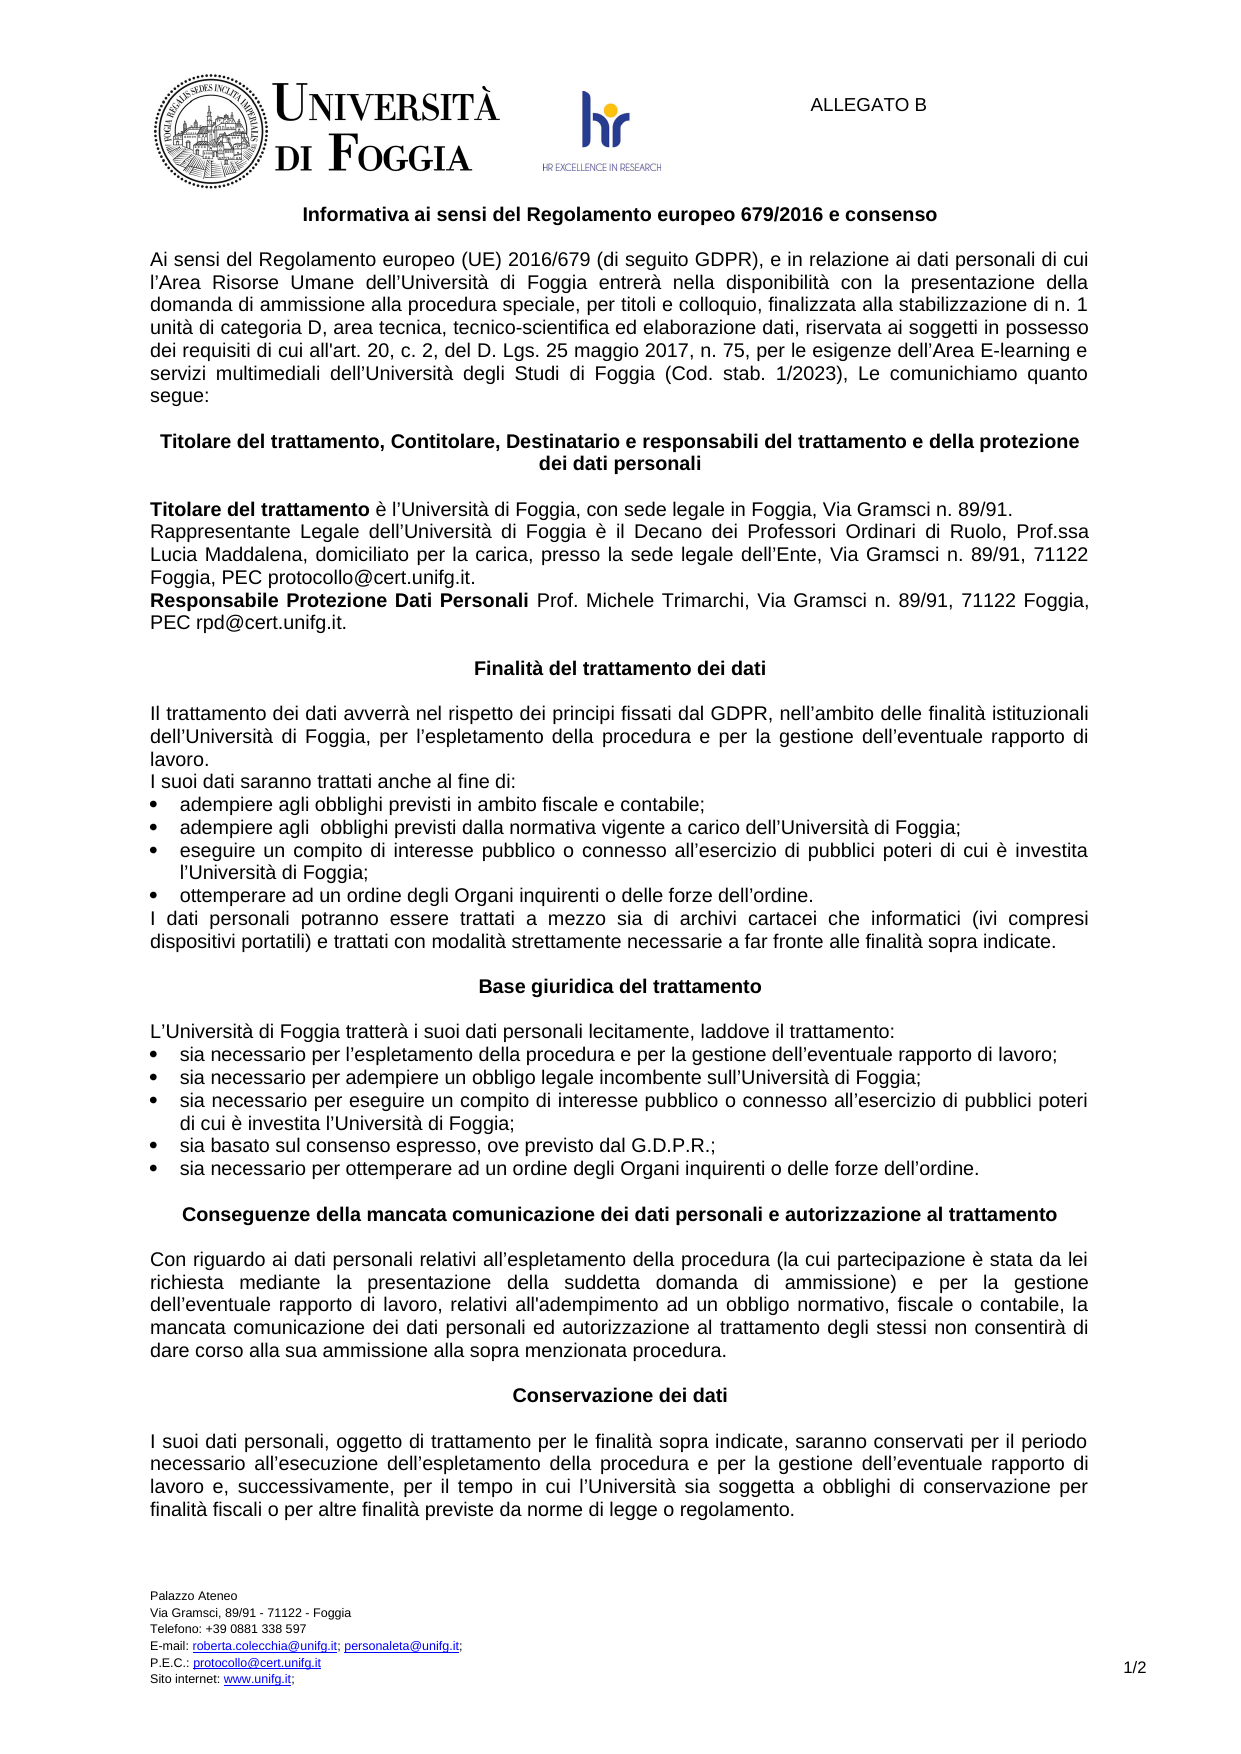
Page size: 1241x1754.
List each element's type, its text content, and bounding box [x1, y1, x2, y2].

text Ai sensi del Regolamento europeo (UE) 2016/679 (di seguito GDPR), e in relazione ai dati personali di cui l’Area Risorse Umane dell’Università di Foggia entrerà nella disponibilità con la presentazione della domanda di ammissione alla procedura speciale, per titoli e colloquio, finalizzata alla stabilizzazione di n. 1 unità di categoria D, area tecnica, tecnico-scientifica ed elaborazione dati, riservata ai soggetti in possesso dei requisiti di cui all'art. 20, c. 2, del D. Lgs. 25 maggio 2017, n. 75, per le esigenze dell’Area E-learning e servizi multimediali dell’Università degli Studi di Foggia (Cod. stab. 1/2023), Le comunichiamo quanto segue: [150, 248, 1090, 407]
list sia basato sul consenso espresso, ove previsto dal G.D.P.R.; [150, 1134, 1090, 1157]
list sia necessario per eseguire un compito di interesse pubblico o connesso all’esercizio di pubblici poteri di cui è investita l’Università di Foggia; [150, 1089, 1090, 1134]
picture [150, 71, 506, 191]
list ottemperare ad un ordine degli Organi inquirenti o delle forze dell’ordine. [150, 884, 1090, 907]
text Conseguenze della mancata comunicazione dei dati personali e autorizzazione al trattamento [150, 1202, 1090, 1225]
list sia necessario per ottemperare ad un ordine degli Organi inquirenti o delle forze dell’ordine. [150, 1157, 1090, 1180]
list sia necessario per adempiere un obbligo legale incombente sull’Università di Foggia; [150, 1066, 1090, 1089]
list adempiere agli obblighi previsti dalla normativa vigente a carico dell’Università di Foggia; [150, 816, 1090, 838]
text Con riguardo ai dati personali relativi all’espletamento della procedura (la cui partecipazione è stata da lei richiesta mediante la presentazione della suddetta domanda di ammissione) e per la gestione dell’eventuale rapporto di lavoro, relativi all'adempimento ad un obbligo normativo, fiscale o contabile, la mancata comunicazione dei dati personali ed autorizzazione al trattamento degli stessi non consentirà di dare corso alla sua ammissione alla sopra menzionata procedura. [150, 1248, 1090, 1361]
text I suoi dati personali, oggetto di trattamento per le finalità sopra indicate, saranno conservati per il periodo necessario all’esecuzione dell’espletamento della procedura e per la gestione dell’eventuale rapporto di lavoro e, successivamente, per il tempo in cui l’Università sia soggetta a obblighi di conservazione per finalità fiscali o per altre finalità previste da norme di legge o regolamento. [150, 1429, 1090, 1520]
text L’Università di Foggia tratterà i suoi dati personali lecitamente, laddove il trattamento: [150, 1020, 1090, 1043]
picture [543, 91, 661, 171]
text Base giuridica del trattamento [150, 975, 1090, 998]
text Rappresentante Legale dell’Università di Foggia è il Decano dei Professori Ordinari di Ruolo, Prof.ssa Lucia Maddalena, domiciliato per la carica, presso la sede legale dell’Ente, Via Gramsci n. 89/91, 71122 Foggia, PEC protocollo@cert.unifg.it. [150, 520, 1090, 588]
text Titolare del trattamento è l’Università di Foggia, con sede legale in Foggia, Via Gramsci n. 89/91. [150, 498, 1090, 520]
text Conservazione dei dati [150, 1384, 1090, 1407]
list sia necessario per l’espletamento della procedura e per la gestione dell’eventuale rapporto di lavoro; [150, 1043, 1090, 1066]
text Informativa ai sensi del Regolamento europeo 679/2016 e consenso [150, 202, 1090, 225]
list eseguire un compito di interesse pubblico o connesso all’esercizio di pubblici poteri di cui è investita l’Università di Foggia; [150, 838, 1090, 884]
text Titolare del trattamento, Contitolare, Destinatario e responsabili del trattamento e della protezione dei dati personali [150, 429, 1090, 475]
text Responsabile Protezione Dati Personali Prof. Michele Trimarchi, Via Gramsci n. 89/91, 71122 Foggia, PEC rpd@cert.unifg.it. [150, 588, 1090, 634]
text Finalità del trattamento dei dati [150, 657, 1090, 679]
list adempiere agli obblighi previsti in ambito fiscale e contabile; [150, 793, 1090, 816]
text Il trattamento dei dati avverrà nel rispetto dei principi fissati dal GDPR, nell’ambito delle finalità istituzionali dell’Università di Foggia, per l’espletamento della procedura e per la gestione dell’eventuale rapporto di lavoro. [150, 702, 1090, 770]
text I suoi dati saranno trattati anche al fine di: [150, 770, 1090, 793]
text I dati personali potranno essere trattati a mezzo sia di archivi cartacei che informatici (ivi compresi dispositivi portatili) e trattati con modalità strettamente necessarie a far fronte alle finalità sopra indicate. [150, 907, 1090, 952]
